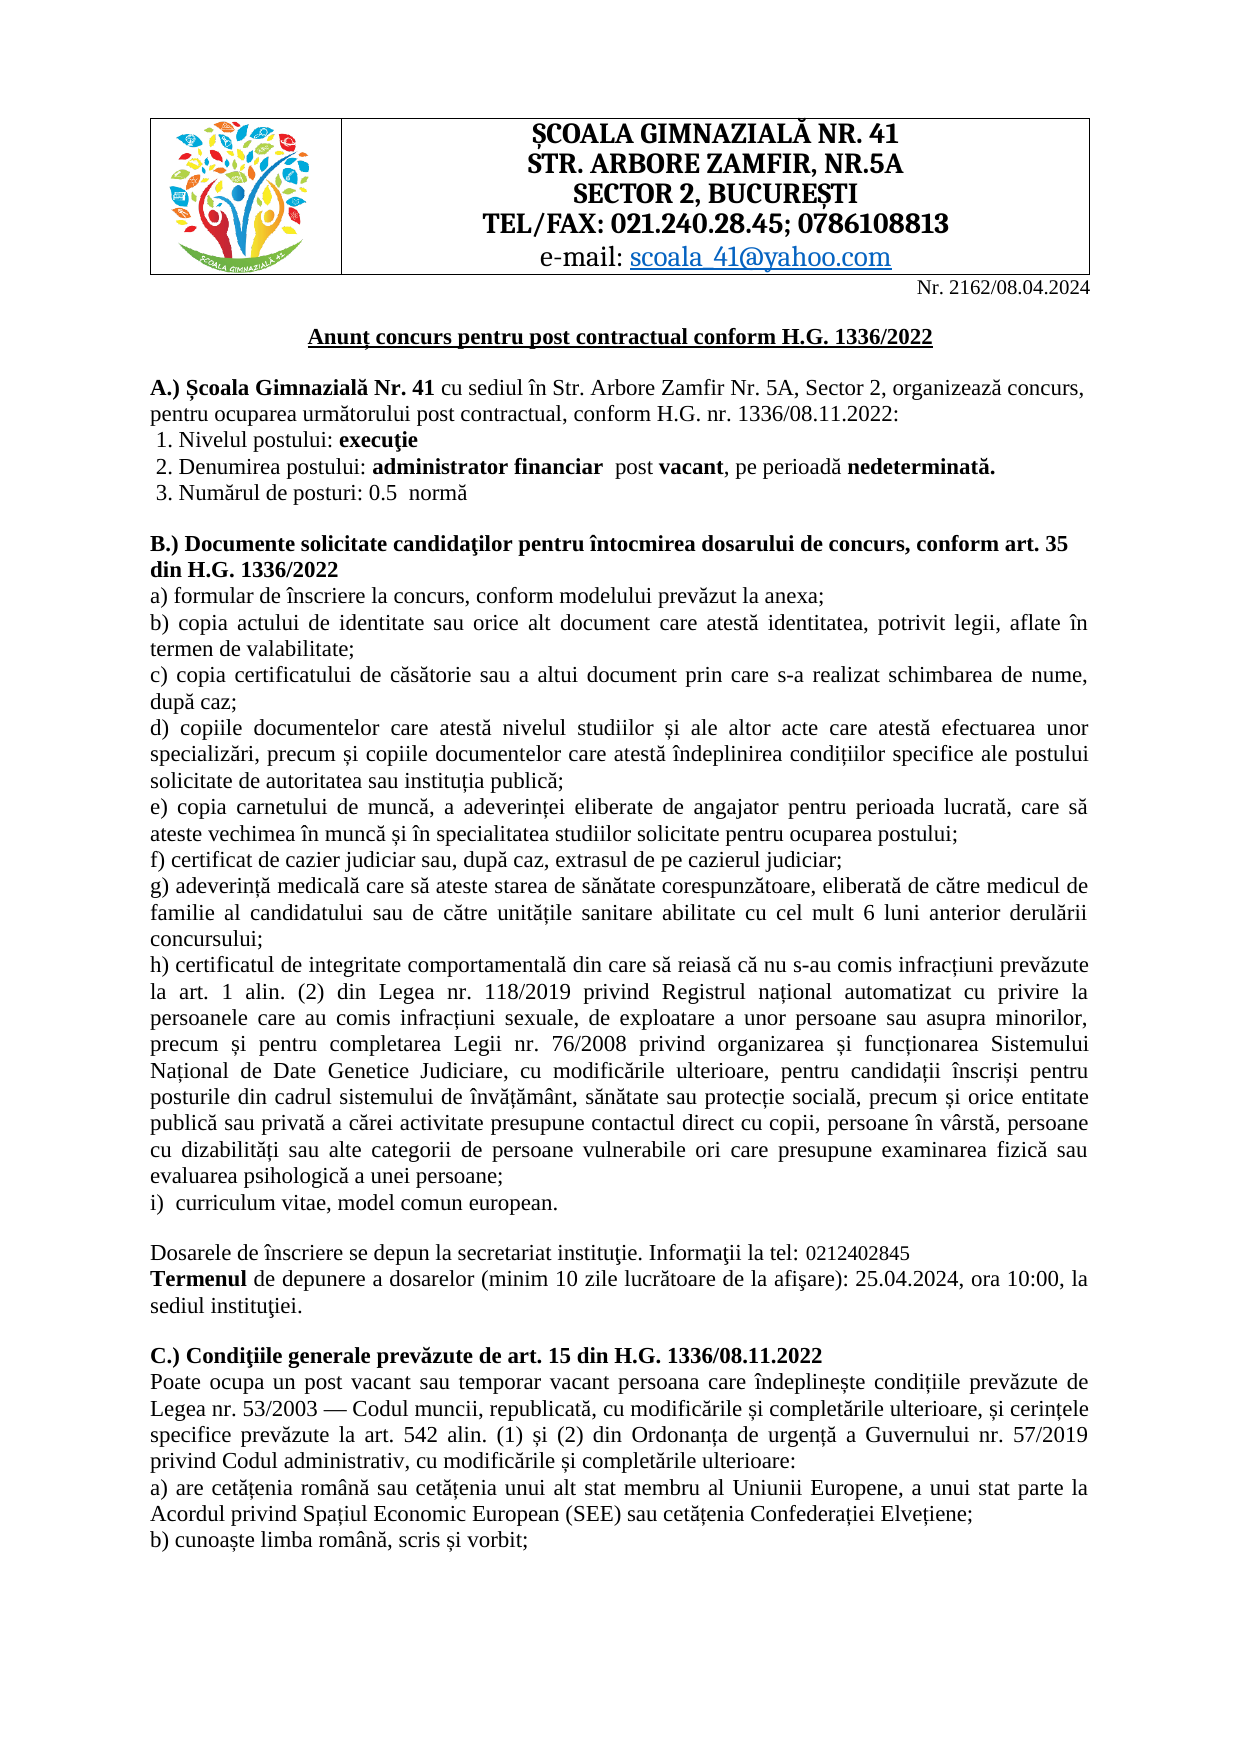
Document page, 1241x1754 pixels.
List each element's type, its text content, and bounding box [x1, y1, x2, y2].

text 3. Numărul de posturi: 0.5 normă [150, 479, 1090, 506]
text i) curriculum vitae, model comun european. [150, 1188, 1090, 1215]
text c) copia certificatului de căsătorie sau a altui document prin care s-a realizat schimbarea de nume, după caz; [150, 661, 1090, 714]
text 1. Nivelul postului: execuţie [150, 427, 1090, 453]
subtitle Anunț concurs pentru post contractual conform H.G. 1336/2022 [150, 323, 1090, 350]
picture [161, 119, 317, 275]
subtitle B.) Documente solicitate candidaţilor pentru întocmirea dosarului de concurs, conform art. 35 din H.G. 1336/2022 [150, 530, 1090, 582]
text d) copiile documentelor care atestă nivelul studiilor și ale altor acte care atestă efectuarea unor specializări, precum și copiile documentelor care atestă îndeplinirea condițiilor specifice ale postului solicitate de autoritatea sau instituția publică; [150, 714, 1090, 793]
text Dosarele de înscriere se depun la secretariat instituţie. Informaţii la tel: 0212402845 [150, 1239, 1090, 1265]
text f) certificat de cazier judiciar sau, după caz, extrasul de pe cazierul judiciar; [150, 846, 1090, 872]
text a) are cetățenia română sau cetățenia unui alt stat membru al Uniunii Europene, a unui stat parte la Acordul privind Spațiul Economic European (SEE) sau cetățenia Confederației Elvețiene; [150, 1474, 1090, 1527]
table_header ŞCOALA GIMNAZIALĂ NR. 41 STR. ARBORE ZAMFIR, NR.5A SECTOR 2, BUCUREŞTI TEL/FAX: 021.240.28.45; 0786108813 e-mail: scoala_41@yahoo.com [342, 119, 1089, 274]
text b) cunoaște limba română, scris și vorbit; [150, 1527, 1090, 1553]
text 2. Denumirea postului: administrator financiar post vacant, pe perioadă nedeterminată. [150, 453, 1090, 479]
text C.) Condiţiile generale prevăzute de art. 15 din H.G. 1336/08.11.2022 [150, 1342, 1090, 1368]
table_header [151, 119, 161, 274]
text Termenul de depunere a dosarelor (minim 10 zile lucrătoare de la afişare): 25.04.2024, ora 10:00, la sediul instituţiei. [150, 1265, 1090, 1318]
text h) certificatul de integritate comportamentală din care să reiasă că nu s-au comis infracțiuni prevăzute la art. 1 alin. (2) din Legea nr. 118/2019 privind Registrul național automatizat cu privire la persoanele care au comis infracțiuni sexuale, de exploatare a unor persoane sau asupra minorilor, precum și pentru completarea Legii nr. 76/2008 privind organizarea și funcționarea Sistemului Național de Date Genetice Judiciare, cu modificările ulterioare, pentru candidații înscriși pentru posturile din cadrul sistemului de învățământ, sănătate sau protecție socială, precum și orice entitate publică sau privată a cărei activitate presupune contactul direct cu copii, persoane în vârstă, persoane cu dizabilități sau alte categorii de persoane vulnerabile ori care presupune examinarea fizică sau evaluarea psihologică a unei persoane; [150, 951, 1090, 1188]
text e) copia carnetului de muncă, a adeverinței eliberate de angajator pentru perioada lucrată, care să ateste vechimea în muncă și în specialitatea studiilor solicitate pentru ocuparea postului; [150, 793, 1090, 846]
table_header [317, 119, 341, 274]
subtitle A.) Școala Gimnazială Nr. 41 cu sediul în Str. Arbore Zamfir Nr. 5A, Sector 2, organizează concurs, pentru ocuparea următorului post contractual, conform H.G. nr. 1336/08.11.2022: [150, 374, 1090, 427]
text Nr. 2162/08.04.2024 [150, 275, 1090, 299]
text Poate ocupa un post vacant sau temporar vacant persoana care îndeplinește condițiile prevăzute de Legea nr. 53/2003 — Codul muncii, republicată, cu modificările și completările ulterioare, și cerințele specifice prevăzute la art. 542 alin. (1) și (2) din Ordonanța de urgență a Guvernului nr. 57/2019 privind Codul administrativ, cu modificările și completările ulterioare: [150, 1368, 1090, 1474]
text b) copia actului de identitate sau orice alt document care atestă identitatea, potrivit legii, aflate în termen de valabilitate; [150, 609, 1090, 661]
text a) formular de înscriere la concurs, conform modelului prevăzut la anexa; [150, 582, 1090, 609]
text g) adeverință medicală care să ateste starea de sănătate corespunzătoare, eliberată de către medicul de familie al candidatului sau de către unitățile sanitare abilitate cu cel mult 6 luni anterior derulării concursului; [150, 872, 1090, 951]
